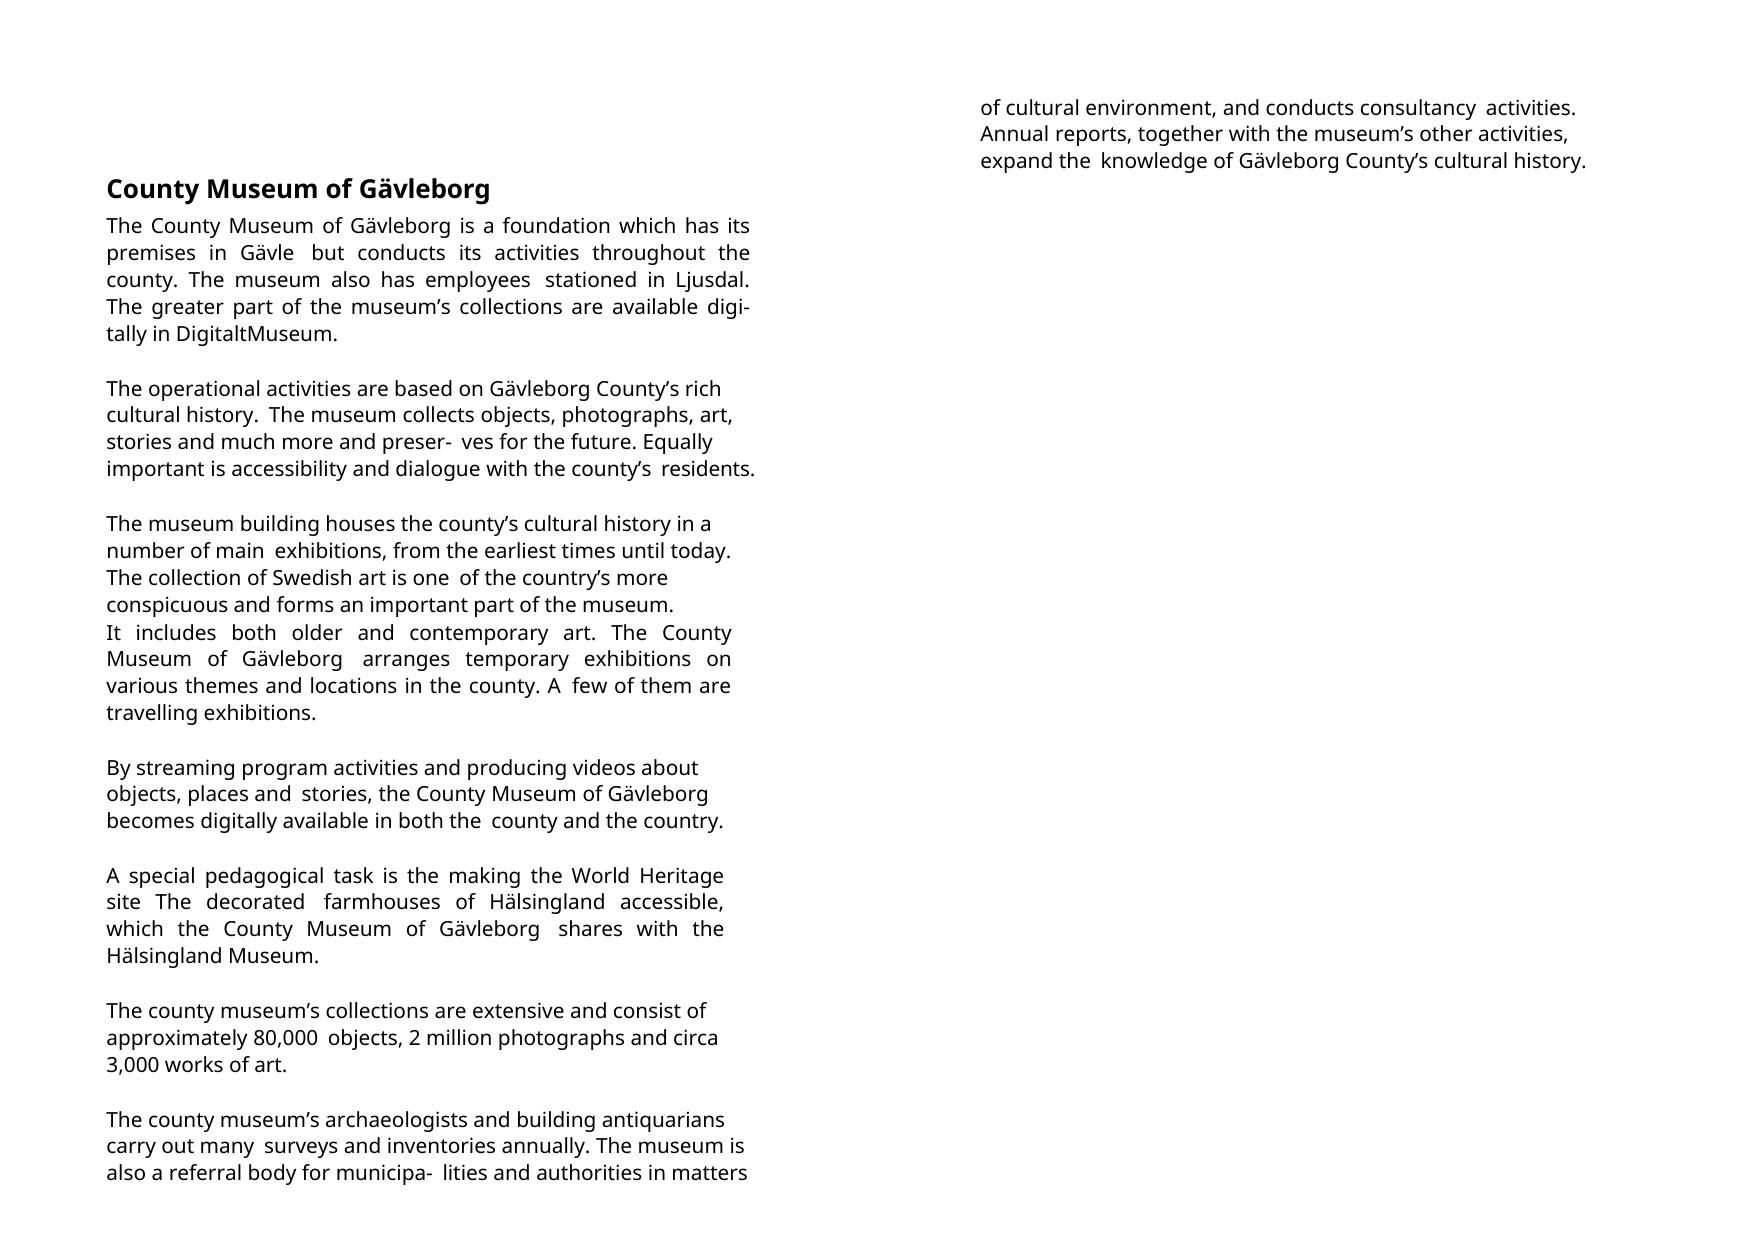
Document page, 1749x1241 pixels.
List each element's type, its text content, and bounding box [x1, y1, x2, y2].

text The operational activities are based on Gävleborg County’s rich cultural history. The museum collects objects, photographs, art, stories and much more and preser- ves for the future. Equally important is accessibility and dialogue with the county’s residents. [106, 375, 762, 483]
text The county museum’s collections are extensive and consist of approximately 80,000 objects, 2 million photographs and circa 3,000 works of art. [106, 997, 762, 1078]
text A special pedagogical task is the making the World Heritage site The decorated farmhouses of Hälsingland accessible, which the County Museum of Gävleborg shares with the Hälsingland Museum. [106, 862, 724, 970]
text By streaming program activities and producing videos about objects, places and stories, the County Museum of Gävleborg becomes digitally available in both the county and the country. [106, 754, 772, 835]
text The museum building houses the county’s cultural history in a number of main exhibitions, from the earliest times until today. The collection of Swedish art is one of the country’s more conspicuous and forms an important part of the museum. [106, 510, 758, 618]
text It includes both older and contemporary art. The County Museum of Gävleborg arranges temporary exhibitions on various themes and locations in the county. A few of them are travelling exhibitions. [106, 618, 732, 727]
text The County Museum of Gävleborg is a foundation which has its premises in Gävle but conducts its activities throughout the county. The museum also has employees stationed in Ljusdal. The greater part of the museum’s collections are available digi- tally in DigitaltMuseum. [106, 212, 750, 347]
text The county museum’s archaeologists and building antiquarians carry out many surveys and inventories annually. The museum is also a referral body for municipa- lities and authorities in matters of cultural environment, and conducts consultancy activities. Annual reports, together with the museum’s other activities, expand the knowledge of Gävleborg County’s cultural history. [106, 1106, 762, 1187]
text The county museum’s archaeologists and building antiquarians carry out many surveys and inventories annually. The museum is also a referral body for municipa- lities and authorities in matters of cultural environment, and conducts consultancy activities. Annual reports, together with the museum’s other activities, expand the knowledge of Gävleborg County’s cultural history. [980, 94, 1643, 175]
subtitle County Museum of Gävleborg [106, 171, 772, 206]
